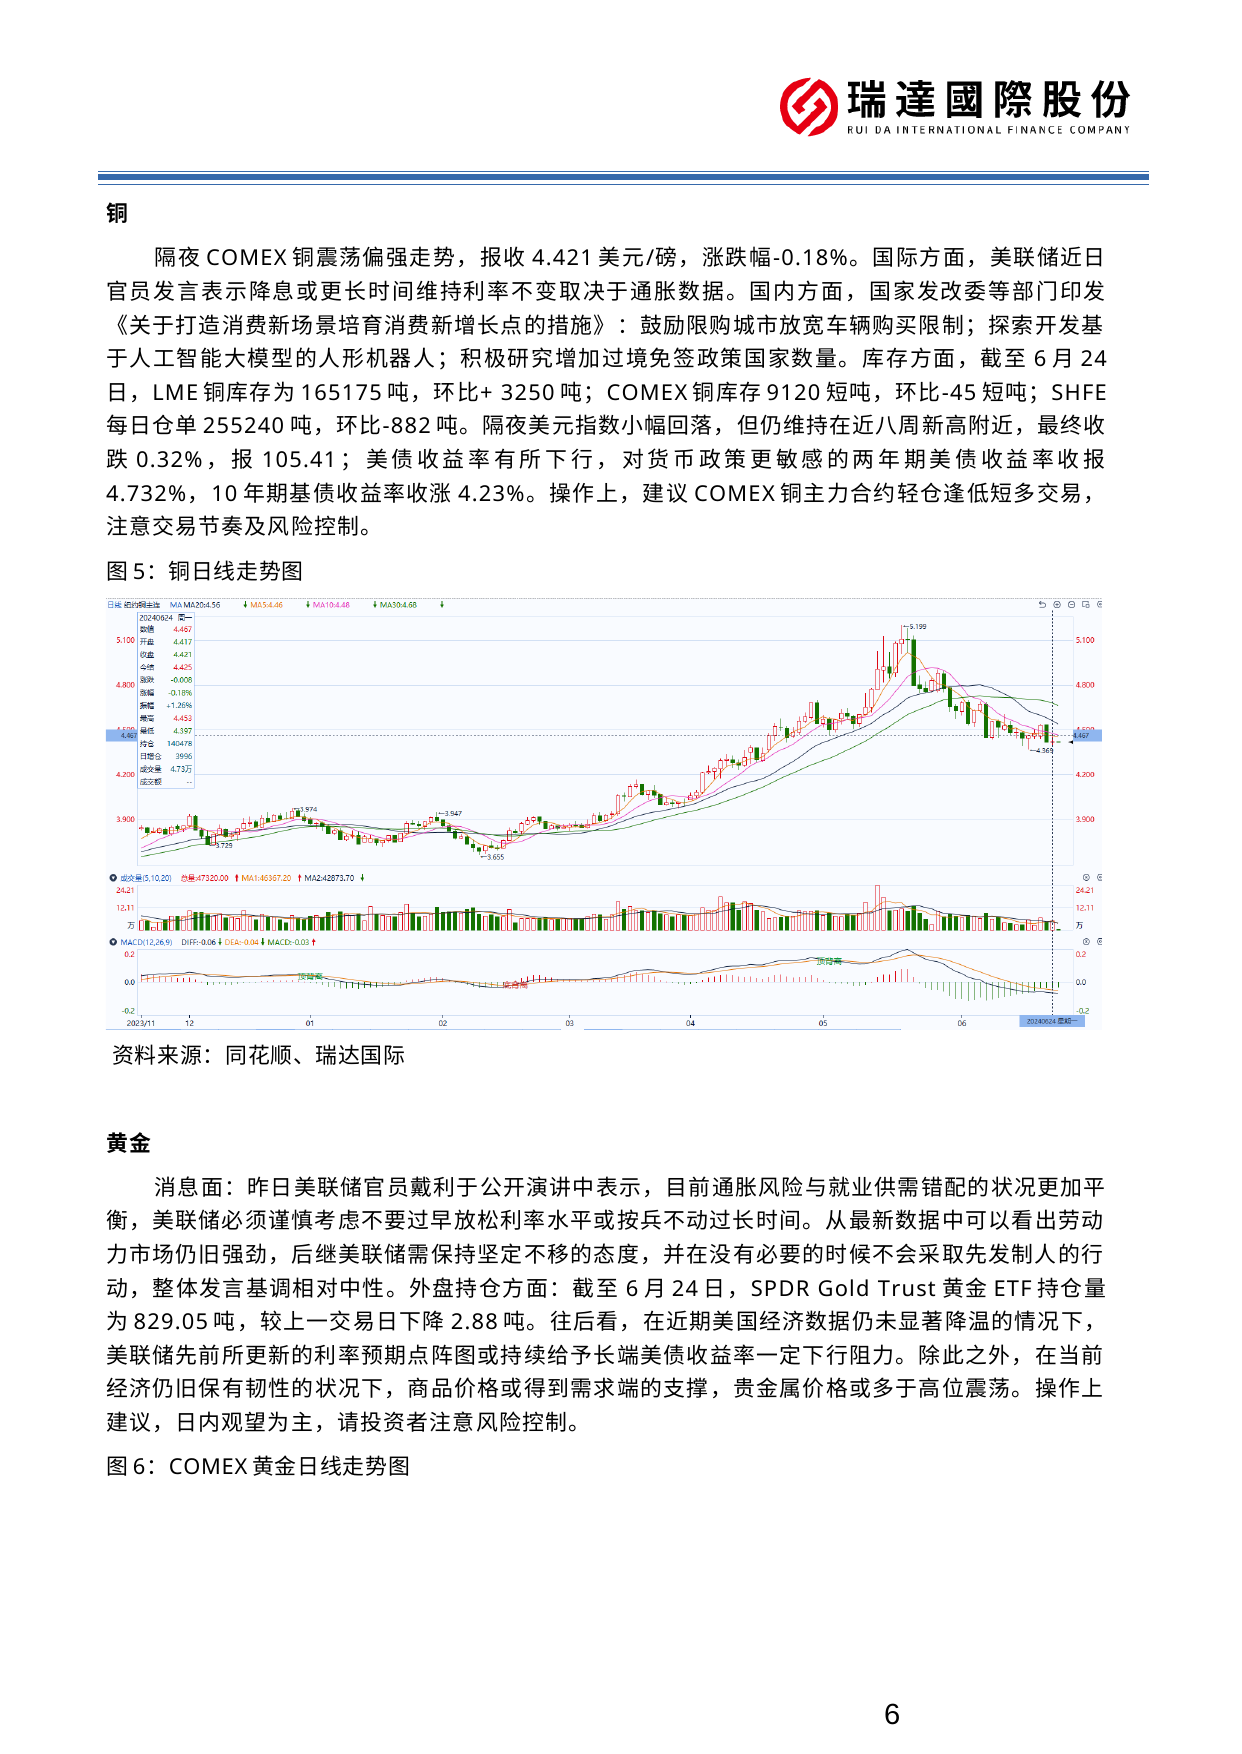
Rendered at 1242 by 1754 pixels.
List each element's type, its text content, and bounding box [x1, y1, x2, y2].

picture [769, 37, 1141, 171]
picture [105, 598, 1102, 1030]
text 隔夜COMEX铜震荡偏强走势，报收4.421美元/磅，涨跌幅-0.18%。国际方面，美联储近日官员发言表示降息或更长时间维持利率不变取决于通胀数据。国内方面，国家发改委等部门印发《关于打造消费新场景培育消费新增长点的措施》：鼓励限购城市放宽车辆购买限制；探索开发基于人工智能大模型的人形机器人；积极研究增加过境免签政策国家数量。库存方面，截至6月24日，LME铜库存为165175吨，环比+ 3250吨；COMEX铜库存9120短吨，环比-45短吨；SHFE每日仓单255240吨，环比-882吨。隔夜美元指数小幅回落，但仍维持在近八周新高附近，最终收跌0.32%，报105.41；美债收益率有所下行，对货币政策更敏感的两年期美债收益率收报4.732%，10年期基债收益率收涨4.23%。操作上，建议COMEX铜主力合约轻仓逢低短多交易，注意交易节奏及风险控制。 [106, 240, 1107, 541]
text 图5：铜日线走势图 [106, 554, 1107, 585]
text 黄金 [106, 1126, 1107, 1157]
text 铜 [106, 196, 1107, 228]
text 图6：COMEX黄金日线走势图 [106, 1449, 1107, 1481]
text 消息面：昨日美联储官员戴利于公开演讲中表示，目前通胀风险与就业供需错配的状况更加平衡，美联储必须谨慎考虑不要过早放松利率水平或按兵不动过长时间。从最新数据中可以看出劳动力市场仍旧强劲，后继美联储需保持坚定不移的态度，并在没有必要的时候不会采取先发制人的行动，整体发言基调相对中性。外盘持仓方面：截至6月24日，SPDR Gold Trust黄金ETF持仓量为829.05吨，较上一交易日下降2.88吨。往后看，在近期美国经济数据仍未显著降温的情况下，美联储先前所更新的利率预期点阵图或持续给予长端美债收益率一定下行阻力。除此之外，在当前经济仍旧保有韧性的状况下，商品价格或得到需求端的支撑，贵金属价格或多于高位震荡。操作上建议，日内观望为主，请投资者注意风险控制。 [106, 1170, 1107, 1437]
text 资料来源：同花顺、瑞达国际 [106, 1043, 1184, 1068]
